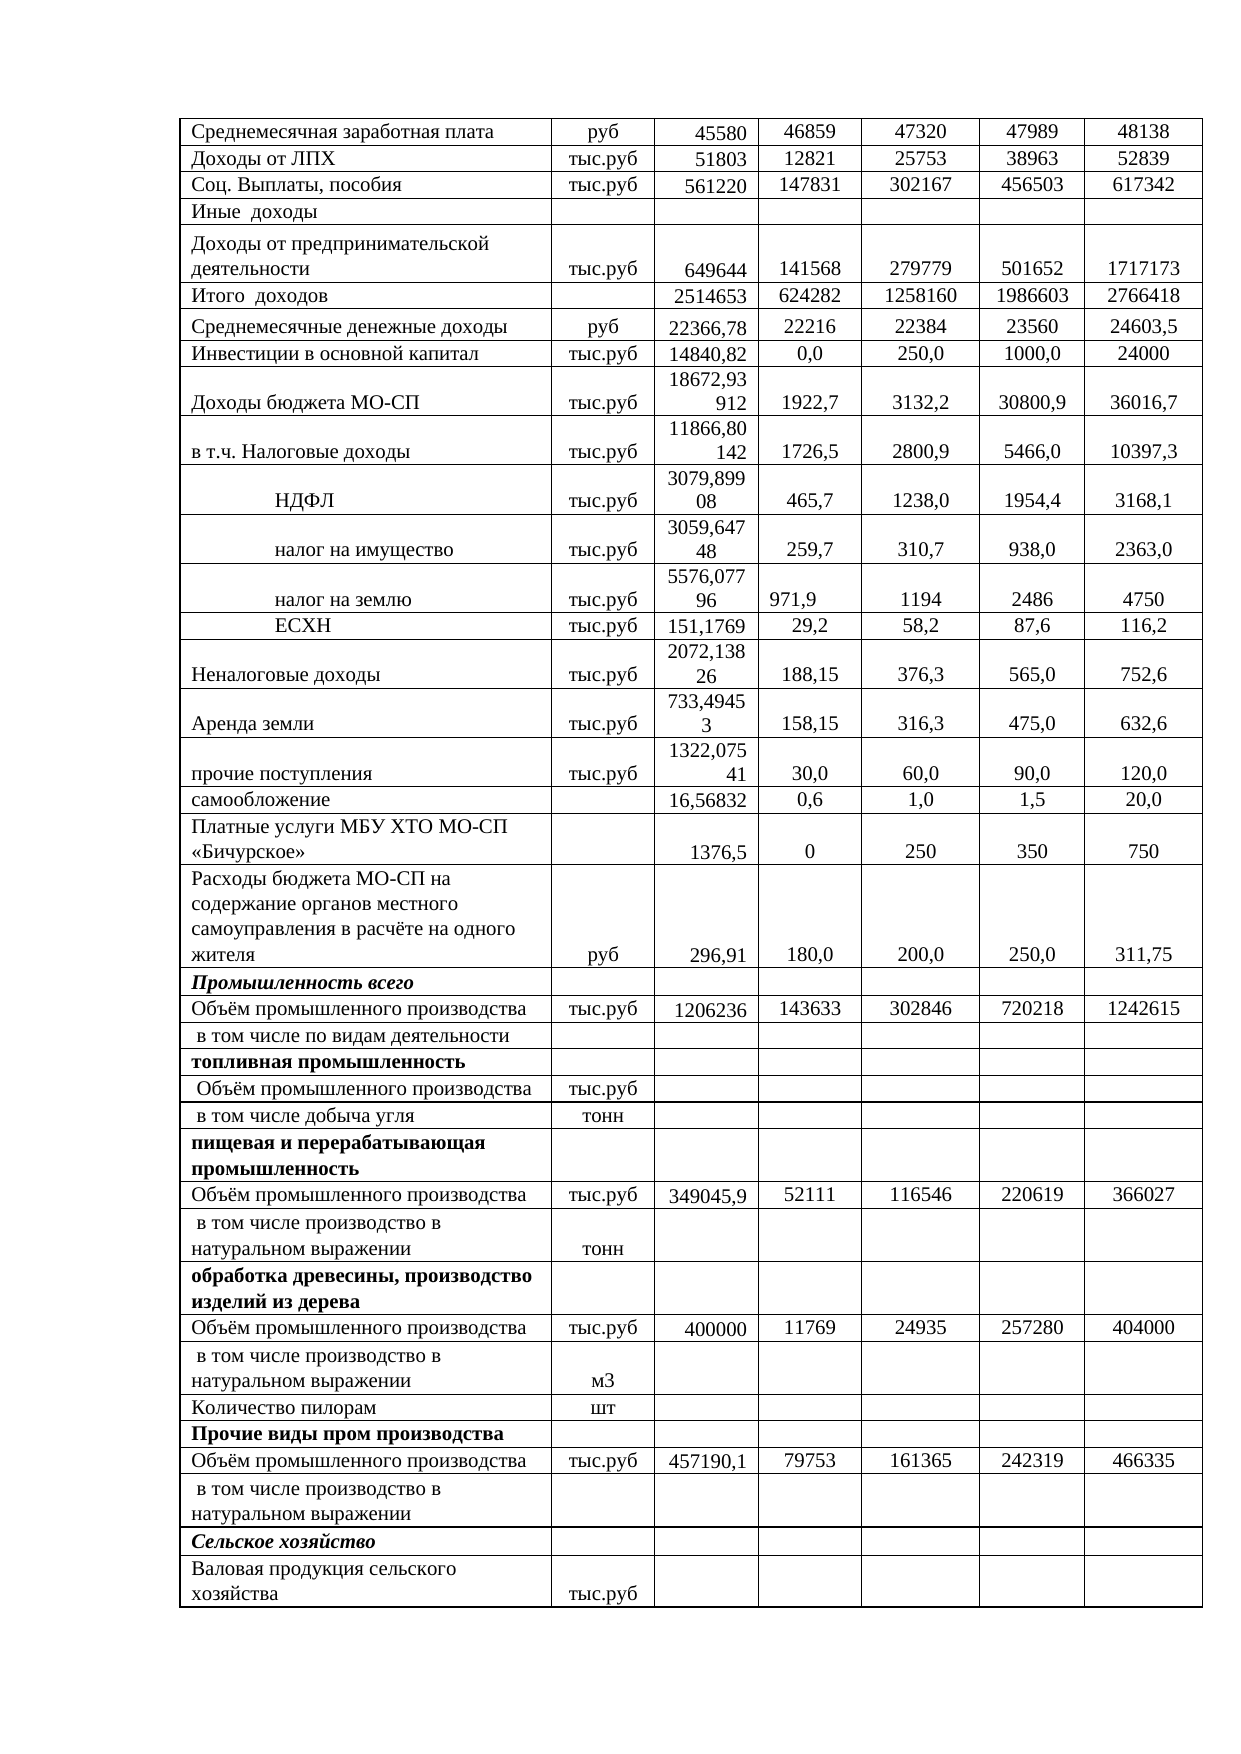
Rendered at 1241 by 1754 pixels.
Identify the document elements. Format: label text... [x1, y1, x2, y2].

table_cell 1717173 [1085, 225, 1202, 282]
table_cell тыс.руб [552, 146, 654, 171]
table_cell [980, 1421, 1084, 1447]
table_cell 87,6 [980, 613, 1084, 638]
table_cell Промышленность всего [181, 968, 551, 995]
table_cell [759, 1076, 861, 1101]
table_cell 302167 [862, 172, 979, 198]
table_cell 220619 [980, 1182, 1084, 1208]
table_cell самообложение [181, 787, 551, 812]
table_cell [862, 1076, 979, 1101]
table_cell 296,91 [655, 865, 758, 967]
table_cell 52111 [759, 1182, 861, 1208]
table_cell [759, 1103, 861, 1128]
table_cell 475,0 [980, 689, 1084, 737]
table_cell Объём промышленного производства [181, 996, 551, 1022]
table_cell [759, 1129, 861, 1181]
table_cell [552, 1528, 654, 1554]
table_cell 257280 [980, 1315, 1084, 1341]
table_cell [1085, 968, 1202, 995]
table_cell тонн [552, 1103, 654, 1128]
table_cell Валовая продукция сельского хозяйства [181, 1556, 551, 1606]
table_cell [862, 1103, 979, 1128]
table_cell [759, 199, 861, 224]
table_cell тыс.руб [552, 689, 654, 737]
table_cell 161365 [862, 1448, 979, 1473]
table_cell 617342 [1085, 172, 1202, 198]
table_cell 143633 [759, 996, 861, 1022]
table_cell тыс.руб [552, 341, 654, 366]
table_cell [759, 1049, 861, 1075]
table_cell 465,7 [759, 465, 861, 513]
table_cell 733,49453 [655, 689, 758, 737]
table_cell тыс.руб [552, 613, 654, 638]
table_cell 456503 [980, 172, 1084, 198]
table_cell 1,0 [862, 787, 979, 812]
table_cell 151,1769 [655, 613, 758, 638]
table_cell 30800,9 [980, 367, 1084, 415]
table_cell Аренда земли [181, 689, 551, 737]
table_cell Доходы от предпринимательской деятельности [181, 225, 551, 282]
table_cell [655, 1049, 758, 1075]
table_cell 1726,5 [759, 416, 861, 464]
table_cell 47320 [862, 119, 979, 145]
table_cell топливная промышленность [181, 1049, 551, 1075]
table_cell 23560 [980, 309, 1084, 339]
table_cell [862, 1421, 979, 1447]
table_cell 47989 [980, 119, 1084, 145]
table_cell 180,0 [759, 865, 861, 967]
table_cell 11866,80142 [655, 416, 758, 464]
table_cell 1376,5 [655, 814, 758, 864]
table_cell [759, 1528, 861, 1554]
table_cell в том числе по видам деятельности [181, 1023, 551, 1048]
table_cell Доходы от ЛПХ [181, 146, 551, 171]
table_cell 5576,07796 [655, 564, 758, 612]
table_cell 404000 [1085, 1315, 1202, 1341]
table_cell 147831 [759, 172, 861, 198]
table_cell [1085, 1076, 1202, 1101]
table_cell 259,7 [759, 515, 861, 563]
table_cell [759, 1262, 861, 1314]
table_cell 22216 [759, 309, 861, 339]
table_cell Сельское хозяйство [181, 1528, 551, 1554]
table_cell [552, 283, 654, 308]
table_cell [1085, 1262, 1202, 1314]
table_cell 24603,5 [1085, 309, 1202, 339]
table_cell 51803 [655, 146, 758, 171]
table_cell тыс.руб [552, 1182, 654, 1208]
table_cell Соц. Выплаты, пособия [181, 172, 551, 198]
table_cell [759, 1395, 861, 1420]
table_cell 79753 [759, 1448, 861, 1473]
table_cell [1085, 1209, 1202, 1261]
table_cell 36016,7 [1085, 367, 1202, 415]
table_cell [862, 1129, 979, 1181]
table_cell Среднемесячные денежные доходы [181, 309, 551, 339]
table_cell в том числе производство в натуральном выражении [181, 1209, 551, 1261]
table_cell 24935 [862, 1315, 979, 1341]
table_cell налог на землю [181, 564, 551, 612]
table_cell [980, 1528, 1084, 1554]
table_cell [862, 1262, 979, 1314]
table_cell 720218 [980, 996, 1084, 1022]
table_cell [655, 1076, 758, 1101]
table_cell 12821 [759, 146, 861, 171]
table_cell тыс.руб [552, 1076, 654, 1101]
table_cell [655, 1342, 758, 1394]
table_cell тонн [552, 1209, 654, 1261]
table_cell 188,15 [759, 640, 861, 688]
table_cell [759, 1209, 861, 1261]
table_cell 2486 [980, 564, 1084, 612]
table_cell 1000,0 [980, 341, 1084, 366]
table_cell 302846 [862, 996, 979, 1022]
table_cell руб [552, 309, 654, 339]
table_cell 1322,07541 [655, 738, 758, 786]
table_cell 250,0 [862, 341, 979, 366]
table_cell [862, 1342, 979, 1394]
table_cell 116546 [862, 1182, 979, 1208]
table_cell тыс.руб [552, 738, 654, 786]
table_cell [1085, 1528, 1202, 1554]
table_cell 22384 [862, 309, 979, 339]
table_cell 310,7 [862, 515, 979, 563]
table_cell [655, 1528, 758, 1554]
table_cell 11769 [759, 1315, 861, 1341]
table_cell [759, 1556, 861, 1606]
table_cell 38963 [980, 146, 1084, 171]
table_cell [1085, 1395, 1202, 1420]
table_cell [759, 1474, 861, 1526]
table_cell [980, 1076, 1084, 1101]
table_cell Доходы бюджета МО-СП [181, 367, 551, 415]
table_cell в том числе производство в натуральном выражении [181, 1342, 551, 1394]
table_cell [1085, 1129, 1202, 1181]
table_cell 0,0 [759, 341, 861, 366]
table_cell [1085, 199, 1202, 224]
table_cell [1085, 1474, 1202, 1526]
table_cell 2363,0 [1085, 515, 1202, 563]
table_cell в том числе производство в натуральном выражении [181, 1474, 551, 1526]
table_cell [980, 1262, 1084, 1314]
table_cell [1085, 1421, 1202, 1447]
table_cell 46859 [759, 119, 861, 145]
table_cell [552, 1474, 654, 1526]
table_cell 52839 [1085, 146, 1202, 171]
table_cell [655, 1395, 758, 1420]
table_cell 250,0 [980, 865, 1084, 967]
table_cell 971,9 [759, 564, 861, 612]
table_cell 376,3 [862, 640, 979, 688]
table_cell 938,0 [980, 515, 1084, 563]
table_cell 311,75 [1085, 865, 1202, 967]
table_cell 0 [759, 814, 861, 864]
table_cell [552, 1023, 654, 1048]
table_cell [655, 1129, 758, 1181]
table_cell [759, 968, 861, 995]
table_cell [980, 968, 1084, 995]
table_cell [862, 1528, 979, 1554]
table_cell Инвестиции в основной капитал [181, 341, 551, 366]
table_cell 29,2 [759, 613, 861, 638]
table_cell м3 [552, 1342, 654, 1394]
table_cell Количество пилорам [181, 1395, 551, 1420]
table_cell 58,2 [862, 613, 979, 638]
table_cell 752,6 [1085, 640, 1202, 688]
table_cell тыс.руб [552, 465, 654, 513]
table_cell [862, 1474, 979, 1526]
table_cell 116,2 [1085, 613, 1202, 638]
table_cell 1,5 [980, 787, 1084, 812]
table_cell тыс.руб [552, 1556, 654, 1606]
table_cell тыс.руб [552, 1315, 654, 1341]
table_cell [759, 1421, 861, 1447]
table_cell [980, 1023, 1084, 1048]
table_cell [862, 1556, 979, 1606]
table_cell тыс.руб [552, 416, 654, 464]
table_cell 501652 [980, 225, 1084, 282]
table_cell [552, 814, 654, 864]
table_cell Платные услуги МБУ ХТО МО-СП «Бичурское» [181, 814, 551, 864]
table_cell тыс.руб [552, 225, 654, 282]
table_cell [862, 1023, 979, 1048]
table_cell 466335 [1085, 1448, 1202, 1473]
table_cell 561220 [655, 172, 758, 198]
table_cell 349045,9 [655, 1182, 758, 1208]
table_cell [1085, 1023, 1202, 1048]
table_cell Объём промышленного производства [181, 1076, 551, 1101]
table_cell Объём промышленного производства [181, 1182, 551, 1208]
table_cell [862, 1395, 979, 1420]
table_cell 0,6 [759, 787, 861, 812]
table_cell Итого доходов [181, 283, 551, 308]
table_cell Прочие виды пром производства [181, 1421, 551, 1447]
table_cell 120,0 [1085, 738, 1202, 786]
table_cell в том числе добыча угля [181, 1103, 551, 1128]
table_cell 1954,4 [980, 465, 1084, 513]
table_cell 2072,13826 [655, 640, 758, 688]
table_cell [1085, 1556, 1202, 1606]
table_cell 48138 [1085, 119, 1202, 145]
table_cell Неналоговые доходы [181, 640, 551, 688]
table_cell [655, 199, 758, 224]
table_cell 242319 [980, 1448, 1084, 1473]
table_cell тыс.руб [552, 640, 654, 688]
table_cell [655, 1474, 758, 1526]
table_cell налог на имущество [181, 515, 551, 563]
table_cell [980, 1474, 1084, 1526]
table_cell обработка древесины, производство изделий из дерева [181, 1262, 551, 1314]
table_cell 5466,0 [980, 416, 1084, 464]
table_cell 316,3 [862, 689, 979, 737]
table_cell 624282 [759, 283, 861, 308]
table_cell 2514653 [655, 283, 758, 308]
table_cell [980, 1395, 1084, 1420]
table_cell 22366,78 [655, 309, 758, 339]
table_cell 90,0 [980, 738, 1084, 786]
table_cell 3059,64748 [655, 515, 758, 563]
table_cell [862, 968, 979, 995]
table_cell 457190,1 [655, 1448, 758, 1473]
table_cell 2766418 [1085, 283, 1202, 308]
table_cell шт [552, 1395, 654, 1420]
table_cell [980, 1209, 1084, 1261]
table_cell 2800,9 [862, 416, 979, 464]
table_cell 366027 [1085, 1182, 1202, 1208]
table_cell 3168,1 [1085, 465, 1202, 513]
table_cell прочие поступления [181, 738, 551, 786]
table_cell руб [552, 865, 654, 967]
table_cell 25753 [862, 146, 979, 171]
table_cell [655, 1209, 758, 1261]
table_cell 60,0 [862, 738, 979, 786]
table_cell тыс.руб [552, 172, 654, 198]
table_cell [655, 1421, 758, 1447]
table_cell 632,6 [1085, 689, 1202, 737]
table_cell 250 [862, 814, 979, 864]
table_cell Иные доходы [181, 199, 551, 224]
table_cell 18672,93912 [655, 367, 758, 415]
table_cell 279779 [862, 225, 979, 282]
table_cell 158,15 [759, 689, 861, 737]
table_cell [759, 1342, 861, 1394]
table_cell 14840,82 [655, 341, 758, 366]
table_cell [552, 1049, 654, 1075]
table_cell 200,0 [862, 865, 979, 967]
table_cell 750 [1085, 814, 1202, 864]
table_cell 30,0 [759, 738, 861, 786]
table_cell 24000 [1085, 341, 1202, 366]
table_cell [655, 1556, 758, 1606]
table_cell НДФЛ [181, 465, 551, 513]
table_cell 1238,0 [862, 465, 979, 513]
table_cell в т.ч. Налоговые доходы [181, 416, 551, 464]
table_cell 3079,89908 [655, 465, 758, 513]
table_cell 1194 [862, 564, 979, 612]
table_cell 1206236 [655, 996, 758, 1022]
table_cell 3132,2 [862, 367, 979, 415]
table_cell [980, 1556, 1084, 1606]
table_cell [552, 1262, 654, 1314]
table_cell [759, 1023, 861, 1048]
table_cell ЕСХН [181, 613, 551, 638]
table_cell [552, 1421, 654, 1447]
table_cell 1986603 [980, 283, 1084, 308]
table_cell тыс.руб [552, 1448, 654, 1473]
table_cell 16,56832 [655, 787, 758, 812]
table_cell [980, 1049, 1084, 1075]
table_cell Объём промышленного производства [181, 1315, 551, 1341]
table_cell [655, 1262, 758, 1314]
table_cell 1922,7 [759, 367, 861, 415]
table_cell 20,0 [1085, 787, 1202, 812]
table_cell [1085, 1342, 1202, 1394]
table_cell 45580 [655, 119, 758, 145]
table_cell [862, 1209, 979, 1261]
table_cell 400000 [655, 1315, 758, 1341]
table_cell 10397,3 [1085, 416, 1202, 464]
table_cell [655, 968, 758, 995]
table_cell [1085, 1049, 1202, 1075]
table_cell пищевая и перерабатывающая промышленность [181, 1129, 551, 1181]
table_cell 4750 [1085, 564, 1202, 612]
table_cell [655, 1023, 758, 1048]
table_cell 649644 [655, 225, 758, 282]
table_cell 350 [980, 814, 1084, 864]
table_cell тыс.руб [552, 996, 654, 1022]
table_cell [552, 1129, 654, 1181]
table_cell 141568 [759, 225, 861, 282]
table_cell [552, 787, 654, 812]
table_cell [980, 1103, 1084, 1128]
table_cell 1242615 [1085, 996, 1202, 1022]
table_cell [980, 1129, 1084, 1181]
table_cell [862, 1049, 979, 1075]
table_cell Объём промышленного производства [181, 1448, 551, 1473]
table_cell Расходы бюджета МО-СП на содержание органов местного самоуправления в расчёте на одного жителя [181, 865, 551, 967]
table_cell руб [552, 119, 654, 145]
table_cell Среднемесячная заработная плата [181, 119, 551, 145]
table_cell тыс.руб [552, 515, 654, 563]
table_cell [552, 199, 654, 224]
table_cell [980, 199, 1084, 224]
table_cell тыс.руб [552, 367, 654, 415]
table_cell [655, 1103, 758, 1128]
table_cell тыс.руб [552, 564, 654, 612]
table_cell [980, 1342, 1084, 1394]
table_cell [1085, 1103, 1202, 1128]
table_cell 565,0 [980, 640, 1084, 688]
table_cell [862, 199, 979, 224]
table_cell [552, 968, 654, 995]
table_cell 1258160 [862, 283, 979, 308]
